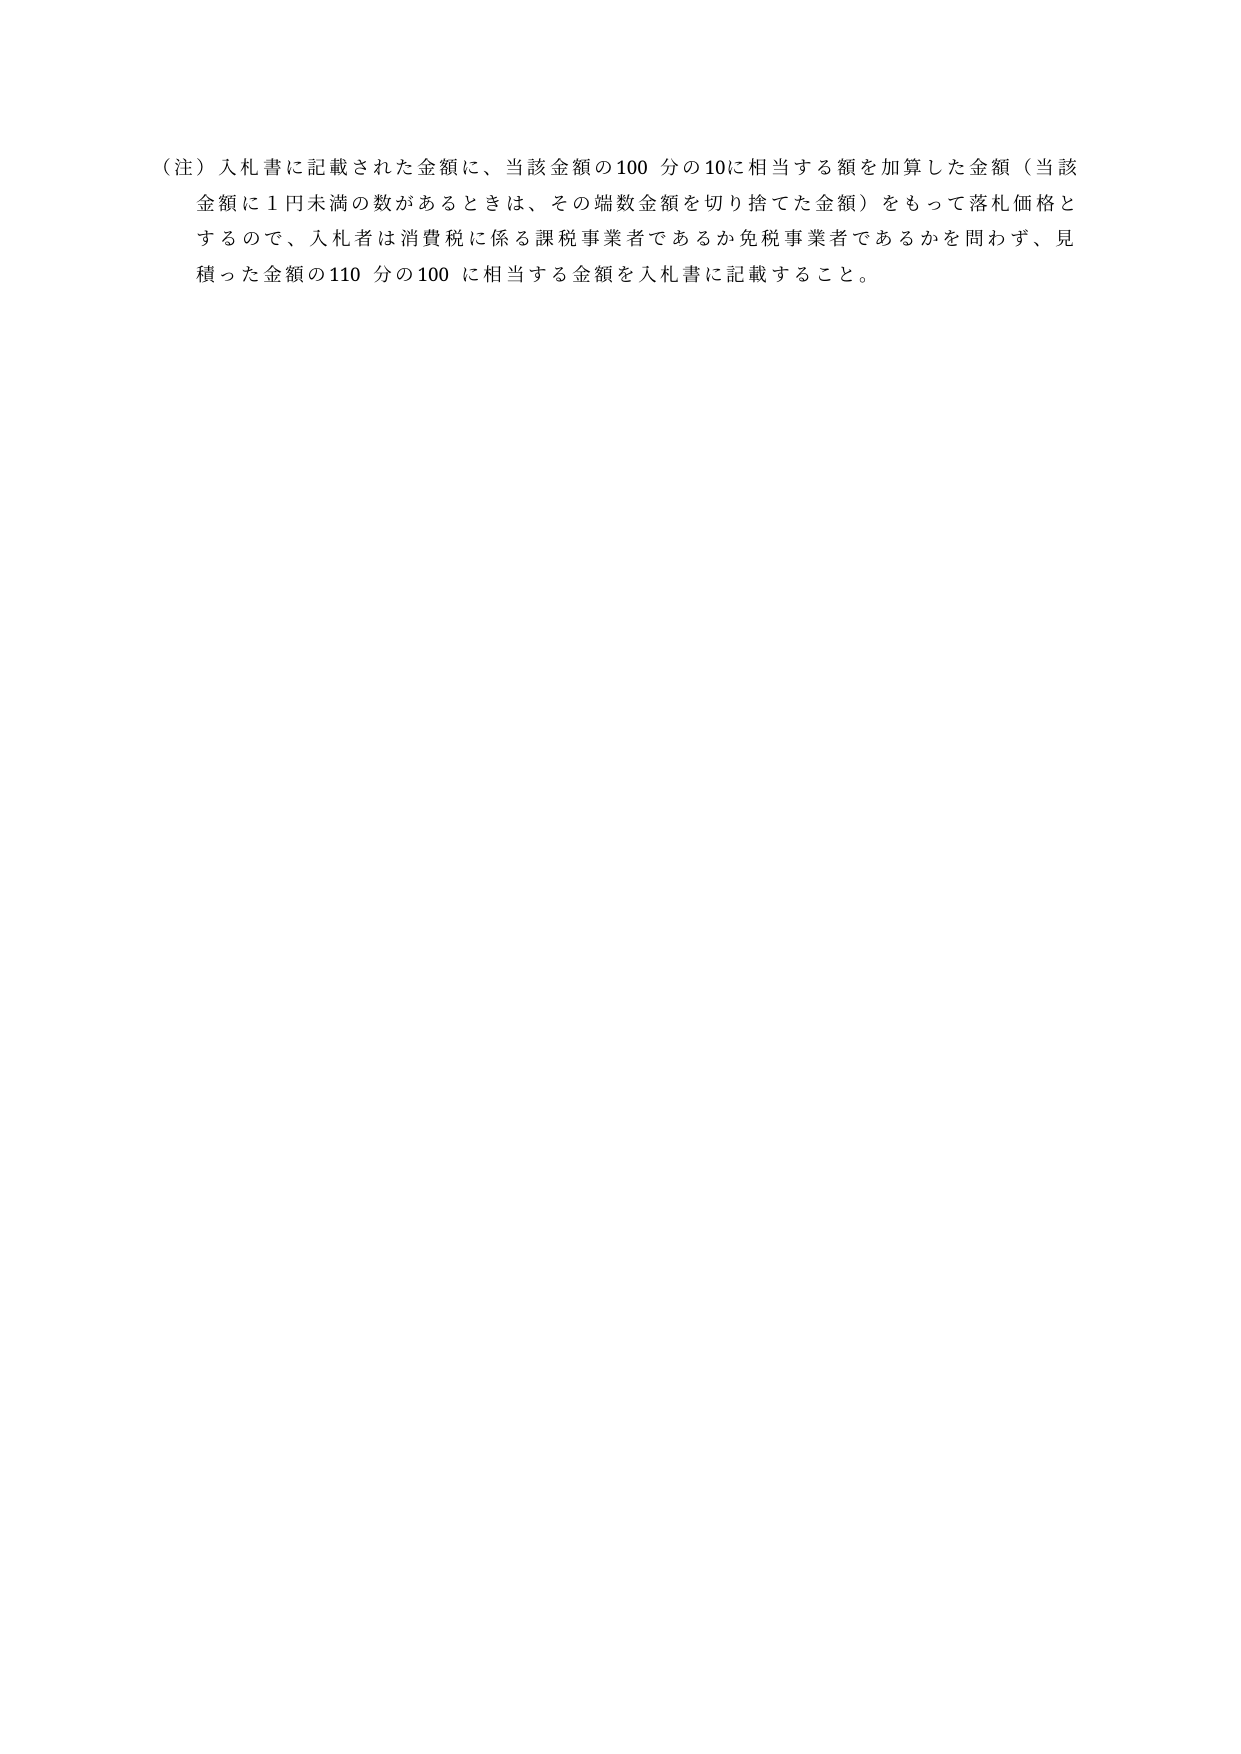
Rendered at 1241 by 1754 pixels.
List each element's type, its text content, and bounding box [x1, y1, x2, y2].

text （注）入札書に記載された金額に、当該金額の100分の10に相当する額を加算した金額（当該金額に１円未満の数があるときは、その端数金額を切り捨てた金額）をもって落札価格とするので、入札者は消費税に係る課税事業者であるか免税事業者であるかを問わず、見積った金額の110分の100に相当する金額を入札書に記載すること。 [152, 149, 1080, 291]
